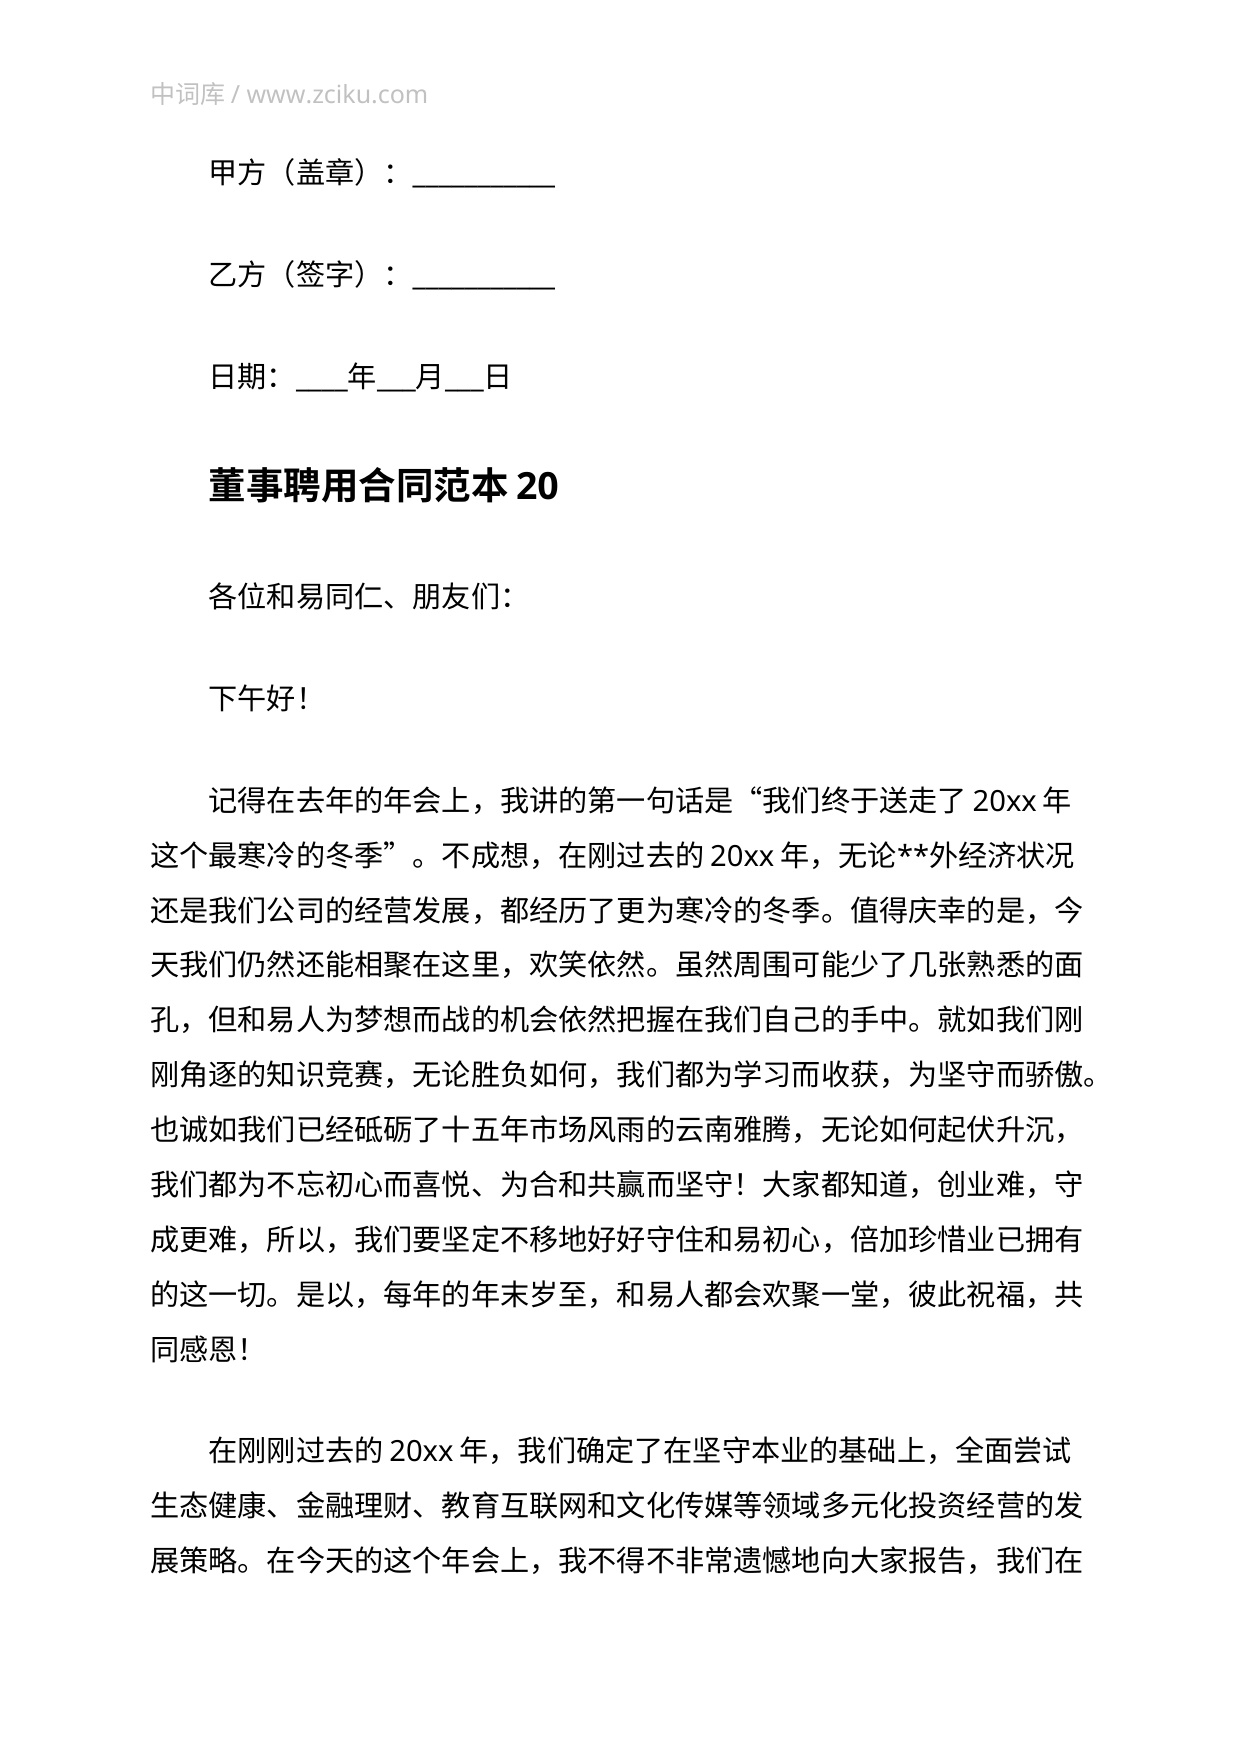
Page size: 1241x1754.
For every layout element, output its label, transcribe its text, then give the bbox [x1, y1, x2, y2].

text 各位和易同仁、朋友们： [150, 573, 1090, 616]
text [150, 1428, 1090, 1580]
text 日期：____年___月___日 [150, 354, 1090, 396]
text 董事聘用合同范本20 [150, 456, 1090, 510]
text 甲方（盖章）：___________ [150, 150, 1090, 192]
text 乙方（签字）：___________ [150, 252, 1090, 294]
text 下午好！ [150, 675, 1090, 718]
text 记得在去年的年会上，我讲的第一句话是“我们终于送走了20xx年这个最寒冷的冬季”。不成想，在刚过去的20xx年，无论**外经济状况还是我们公司的经营发展，都经历了更为寒冷的冬季。值得庆幸的是，今天我们仍然还能相聚在这里，欢笑依然。虽然周围可能少了几张熟悉的面孔，但和易人为梦想而战的机会依然把握在我们自己的手中。就如我们刚刚角逐的知识竞赛，无论胜负如何，我们都为学习而收获，为坚守而骄傲。也诚如我们已经砥砺了十五年市场风雨的云南雅腾，无论如何起伏升沉，我们都为不忘初心而喜悦、为合和共赢而坚守！大家都知道，创业难，守成更难，所以，我们要坚定不移地好好守住和易初心，倍加珍惜业已拥有的这一切。是以，每年的年末岁至，和易人都会欢聚一堂，彼此祝福，共同感恩！ [150, 777, 1090, 1368]
